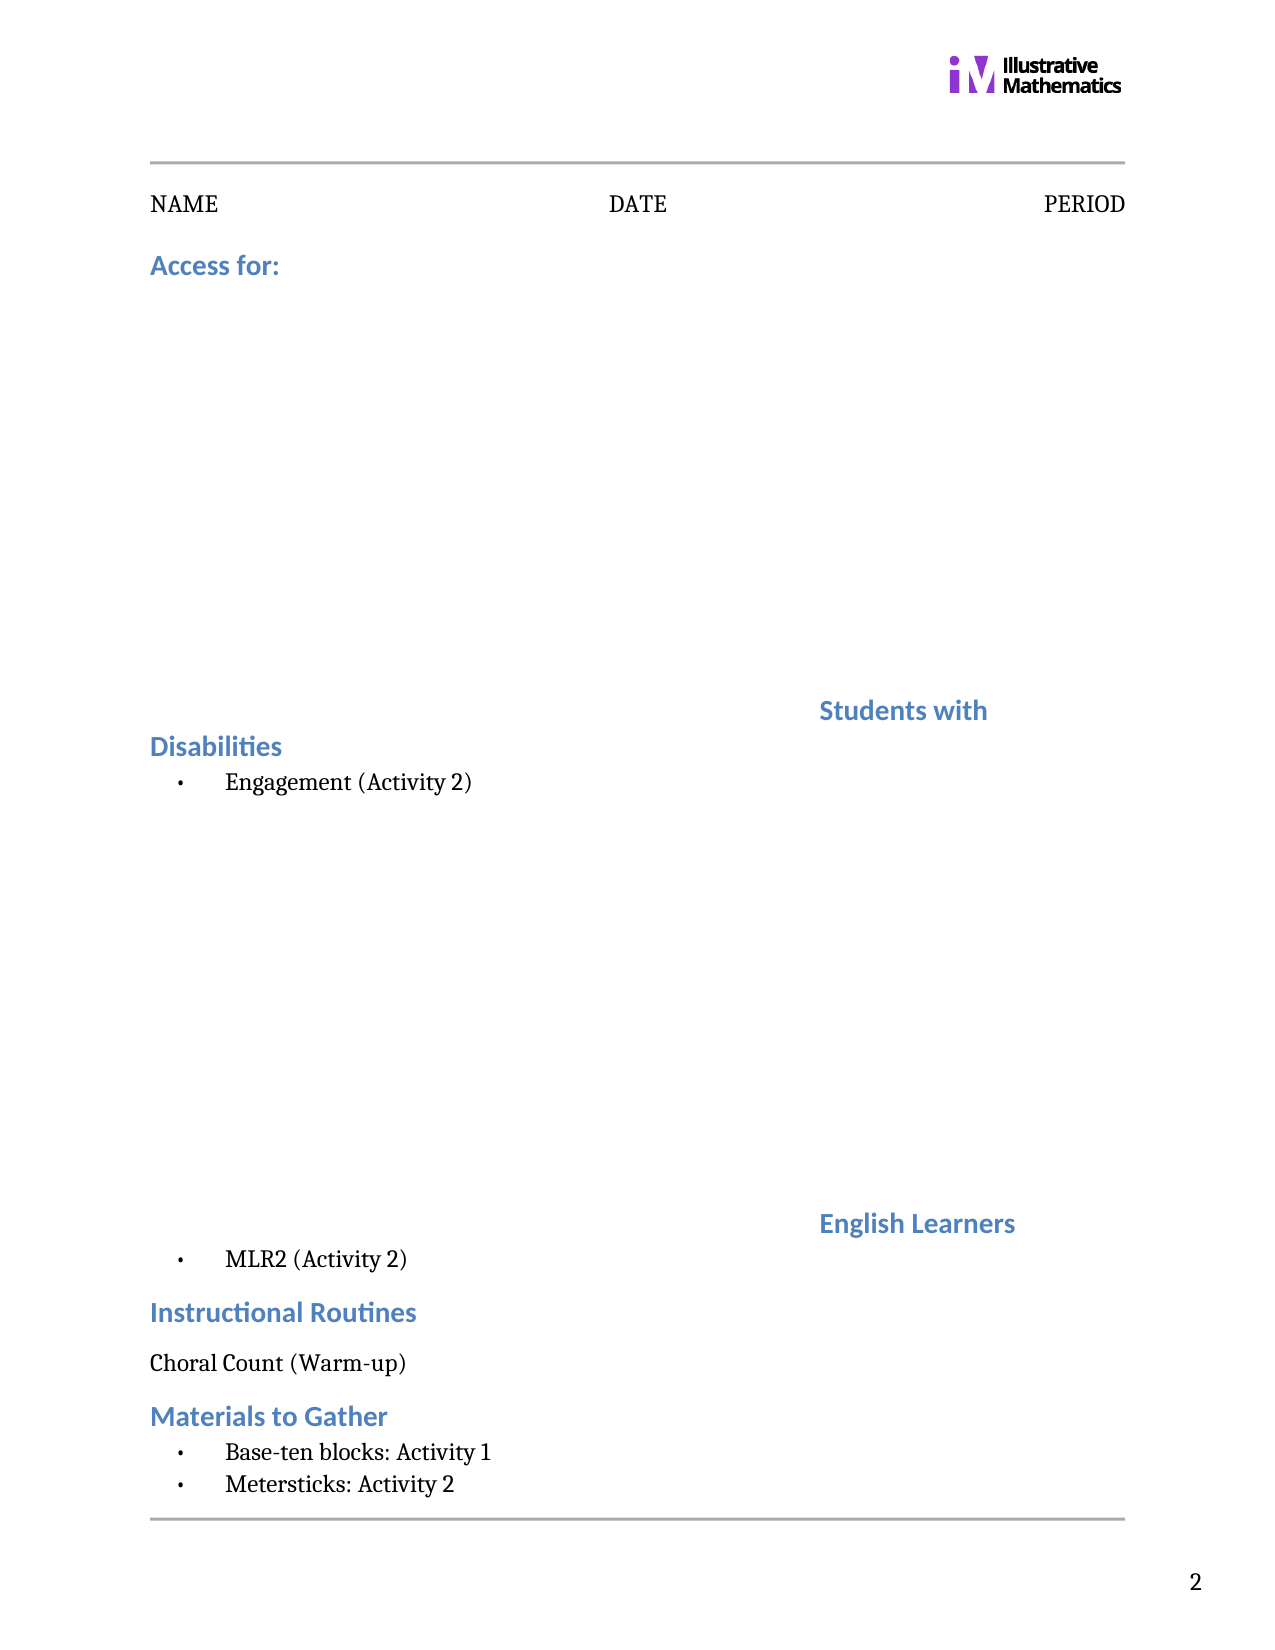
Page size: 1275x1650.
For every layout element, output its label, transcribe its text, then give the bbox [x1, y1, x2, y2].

list Engagement (Activity 2) [175, 767, 1125, 796]
list Base-ten blocks: Activity 1 [175, 1438, 1125, 1466]
list MLR2 (Activity 2) [175, 1245, 1125, 1273]
text Choral Count (Warm-up) [150, 1349, 1125, 1377]
subtitle English Learners [150, 817, 1125, 1241]
subtitle Instructional Routines [150, 1294, 1125, 1330]
subtitle Students with Disabilities [150, 304, 1125, 764]
picture [949, 55, 1121, 93]
subtitle Access for: [150, 247, 1125, 283]
list Metersticks: Activity 2 [175, 1470, 1125, 1499]
subtitle Materials to Gather [150, 1398, 1125, 1434]
